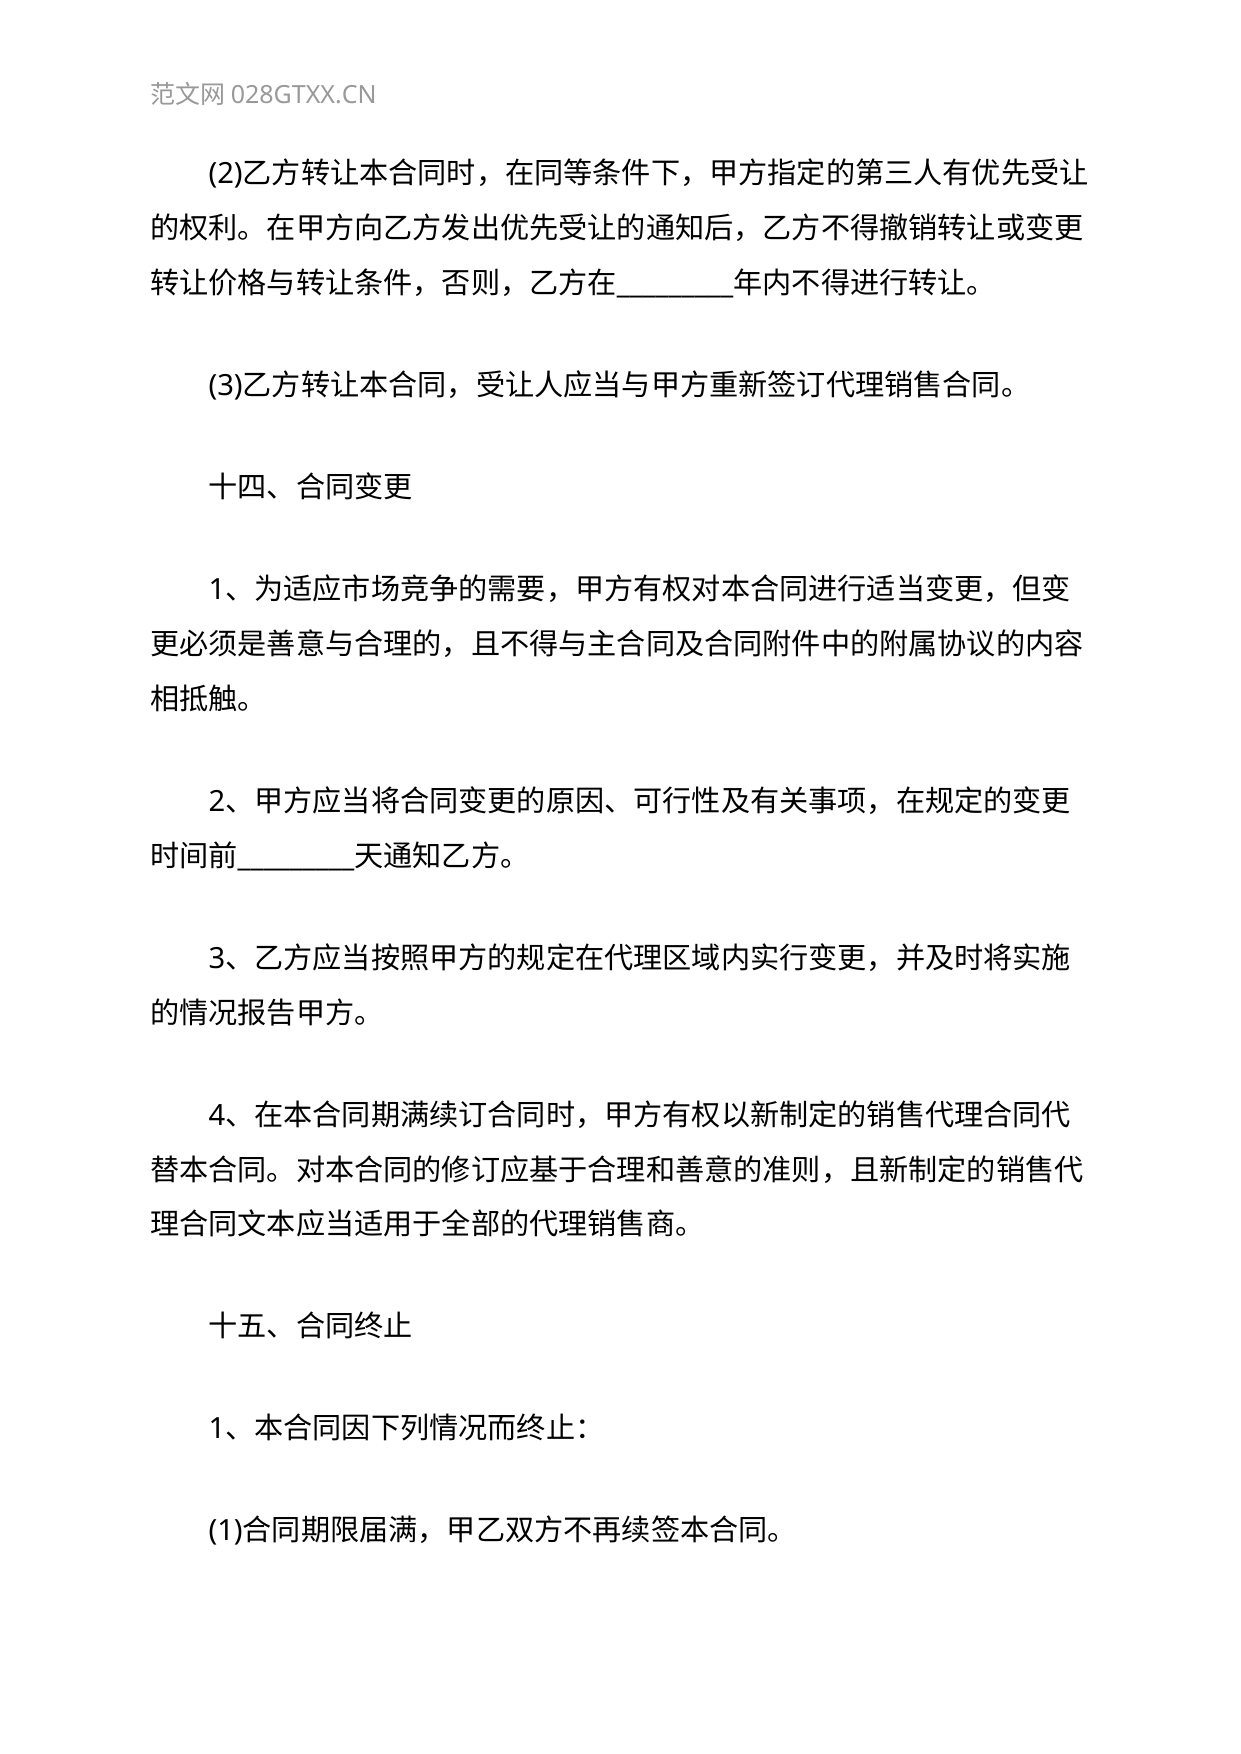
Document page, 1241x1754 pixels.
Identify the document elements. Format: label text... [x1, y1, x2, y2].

text (3)乙方转让本合同，受让人应当与甲方重新签订代理销售合同。 [150, 362, 1090, 404]
text 2、甲方应当将合同变更的原因、可行性及有关事项，在规定的变更时间前_________天通知乙方。 [150, 777, 1090, 875]
text 4、在本合同期满续订合同时，甲方有权以新制定的销售代理合同代替本合同。对本合同的修订应基于合理和善意的准则，且新制定的销售代理合同文本应当适用于全部的代理销售商。 [150, 1091, 1090, 1243]
text (2)乙方转让本合同时，在同等条件下，甲方指定的第三人有优先受让的权利。在甲方向乙方发出优先受让的通知后，乙方不得撤销转让或变更转让价格与转让条件，否则，乙方在_________年内不得进行转让。 [150, 150, 1090, 302]
text 3、乙方应当按照甲方的规定在代理区域内实行变更，并及时将实施的情况报告甲方。 [150, 934, 1090, 1032]
text 1、为适应市场竞争的需要，甲方有权对本合同进行适当变更，但变更必须是善意与合理的，且不得与主合同及合同附件中的附属协议的内容相抵触。 [150, 566, 1090, 718]
text 十五、合同终止 [150, 1303, 1090, 1345]
text 十四、合同变更 [150, 464, 1090, 506]
text (1)合同期限届满，甲乙双方不再续签本合同。 [150, 1506, 1090, 1549]
text 1、本合同因下列情况而终止： [150, 1404, 1090, 1447]
